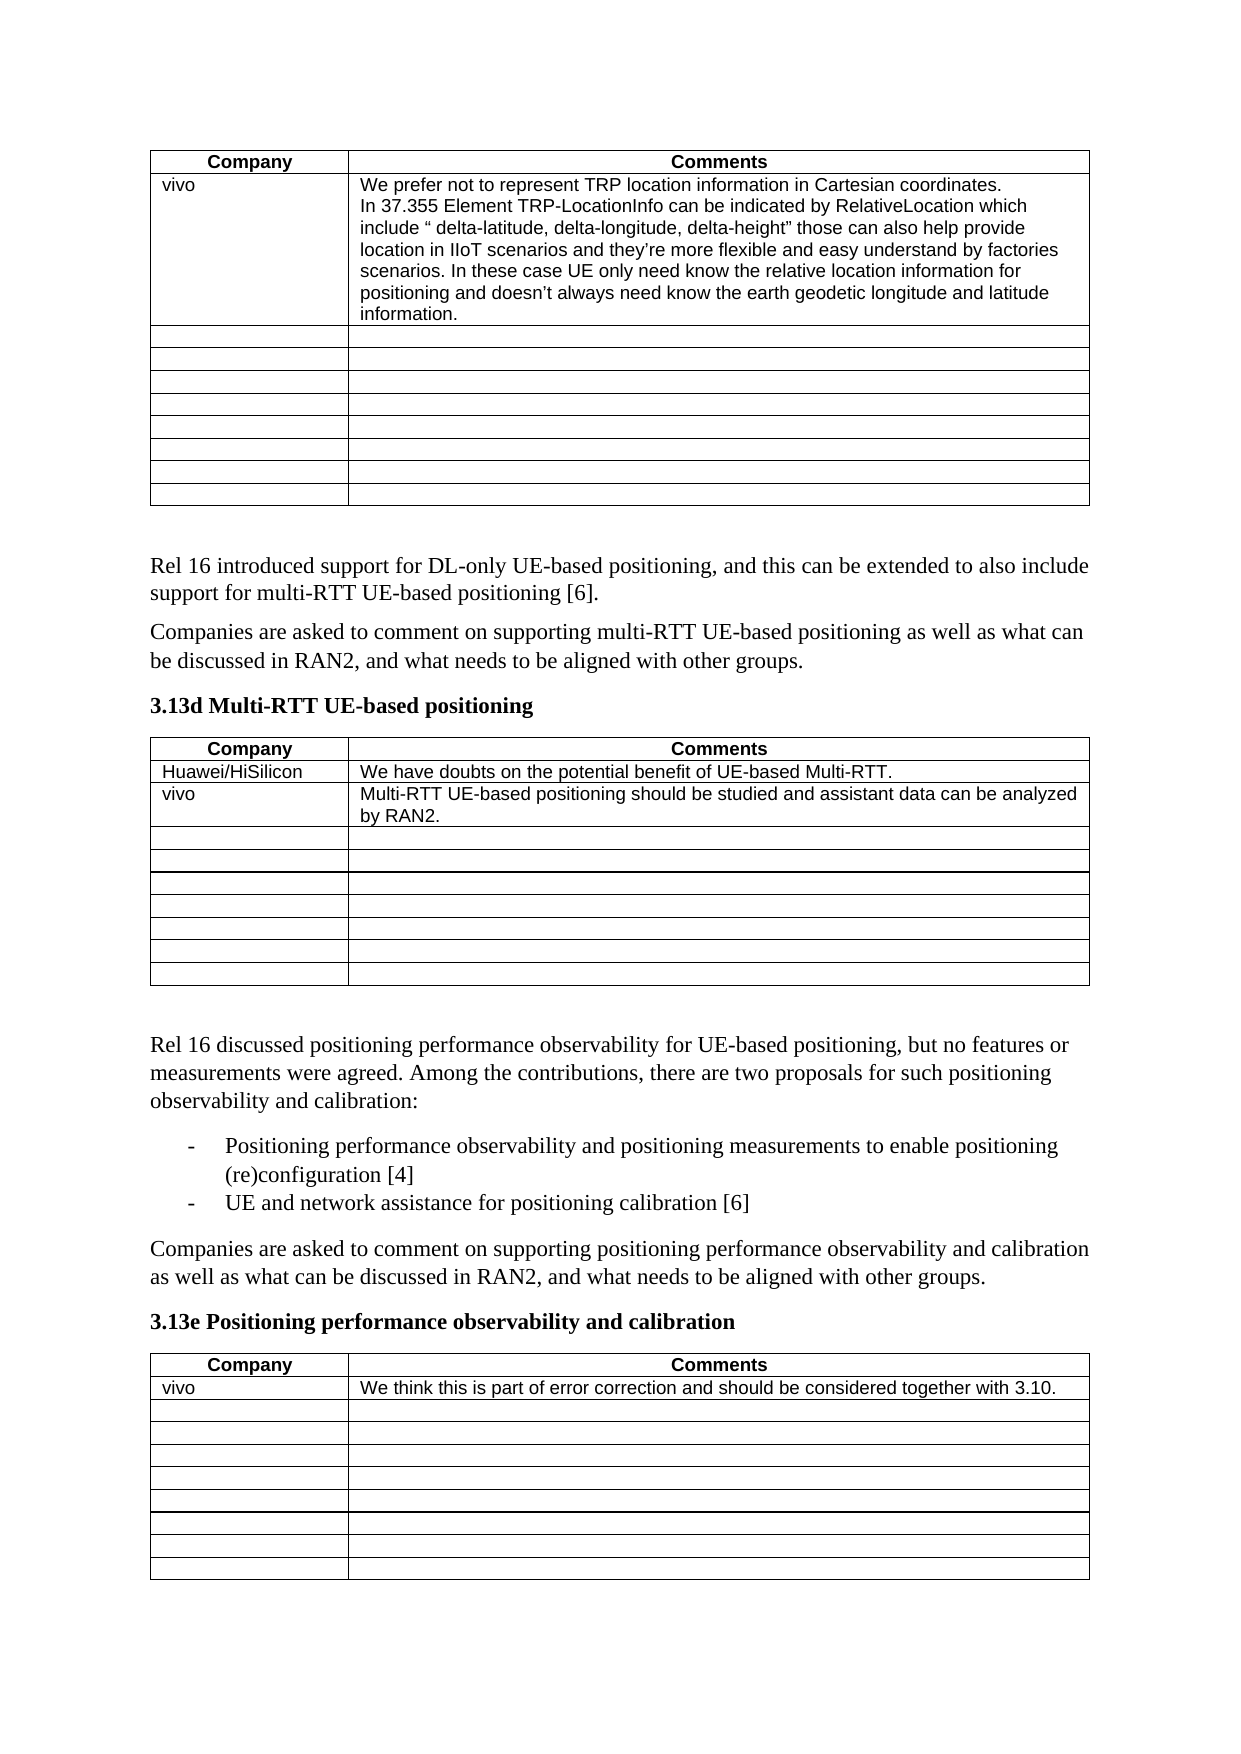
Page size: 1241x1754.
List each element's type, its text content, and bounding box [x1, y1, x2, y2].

table_cell [151, 1513, 348, 1534]
table_cell [349, 1513, 1089, 1534]
table_cell [349, 326, 1089, 347]
table_cell [349, 918, 1089, 939]
text Rel 16 introduced support for DL-only UE-based positioning, and this can be extended to also include support for multi-RTT UE-based positioning [6]. [150, 552, 1090, 606]
table_cell [349, 827, 1089, 849]
table_cell [151, 416, 348, 438]
table_cell [349, 1400, 1089, 1421]
table_cell [349, 895, 1089, 917]
table_cell [151, 394, 348, 415]
text 3.13e Positioning performance observability and calibration [150, 1308, 1090, 1334]
table_header Comments [349, 738, 1089, 759]
table_cell [151, 918, 348, 939]
table_cell [349, 416, 1089, 438]
list Positioning performance observability and positioning measurements to enable positioning (re)configuration [4] [187, 1133, 1090, 1187]
text Companies are asked to comment on supporting positioning performance observability and calibration as well as what can be discussed in RAN2, and what needs to be aligned with other groups. [150, 1234, 1090, 1289]
table_header Company [151, 1354, 348, 1376]
table_cell [349, 348, 1089, 370]
table_cell [349, 850, 1089, 871]
table_cell [151, 1400, 348, 1421]
table_cell [349, 1467, 1089, 1489]
table_cell Multi-RTT UE-based positioning should be studied and assistant data can be analyzed by RAN2. [349, 783, 1089, 826]
table_cell [151, 850, 348, 871]
table_header Company [151, 738, 348, 759]
text Companies are asked to comment on supporting multi-RTT UE-based positioning as well as what can be discussed in RAN2, and what needs to be aligned with other groups. [150, 618, 1090, 673]
table_cell We have doubts on the potential benefit of UE-based Multi-RTT. [349, 761, 1089, 782]
table_cell [151, 484, 348, 505]
table_cell vivo [151, 783, 348, 826]
table_cell [151, 371, 348, 392]
table_cell [349, 1558, 1089, 1579]
table_cell [151, 326, 348, 347]
table_cell [349, 484, 1089, 505]
table_cell [151, 1445, 348, 1466]
table_cell [349, 873, 1089, 894]
table_cell [151, 461, 348, 483]
table_cell [151, 348, 348, 370]
text 3.13d Multi-RTT UE-based positioning [150, 692, 1090, 718]
table_header Comments [349, 1354, 1089, 1376]
table_cell [349, 1490, 1089, 1511]
table_cell [151, 940, 348, 962]
table_cell [151, 1467, 348, 1489]
table_cell We prefer not to represent TRP location information in Cartesian coordinates. In 37.355 Element TRP-LocationInfo can be indicated by RelativeLocation which include “ delta-latitude, delta-longitude, delta-height” those can also help provide location in IIoT scenarios and they’re more flexible and easy understand by factories scenarios. In these case UE only need know the relative location information for positioning and doesn’t always need know the earth geodetic longitude and latitude information. [349, 174, 1089, 324]
table_cell [349, 439, 1089, 460]
table_header Company [151, 151, 348, 173]
table_cell [349, 1445, 1089, 1466]
list UE and network assistance for positioning calibration [6] [187, 1189, 1090, 1216]
table_cell [151, 1535, 348, 1557]
table_cell [151, 963, 348, 984]
table_cell vivo [151, 1377, 348, 1398]
table_cell [349, 1535, 1089, 1557]
table_cell [151, 895, 348, 917]
table_cell [151, 873, 348, 894]
text Rel 16 discussed positioning performance observability for UE-based positioning, but no features or measurements were agreed. Among the contributions, there are two proposals for such positioning observability and calibration: [150, 1031, 1090, 1114]
table_cell [349, 371, 1089, 392]
table_cell vivo [151, 174, 348, 324]
table_cell [349, 1422, 1089, 1444]
table_cell [349, 940, 1089, 962]
table_cell We think this is part of error correction and should be considered together with 3.10. [349, 1377, 1089, 1398]
table_cell [151, 1490, 348, 1511]
table_cell [151, 827, 348, 849]
table_cell Huawei/HiSilicon [151, 761, 348, 782]
table_header Comments [349, 151, 1089, 173]
table_cell [151, 1558, 348, 1579]
table_cell [151, 1422, 348, 1444]
table_cell [349, 461, 1089, 483]
table_cell [349, 394, 1089, 415]
table_cell [349, 963, 1089, 984]
table_cell [151, 439, 348, 460]
